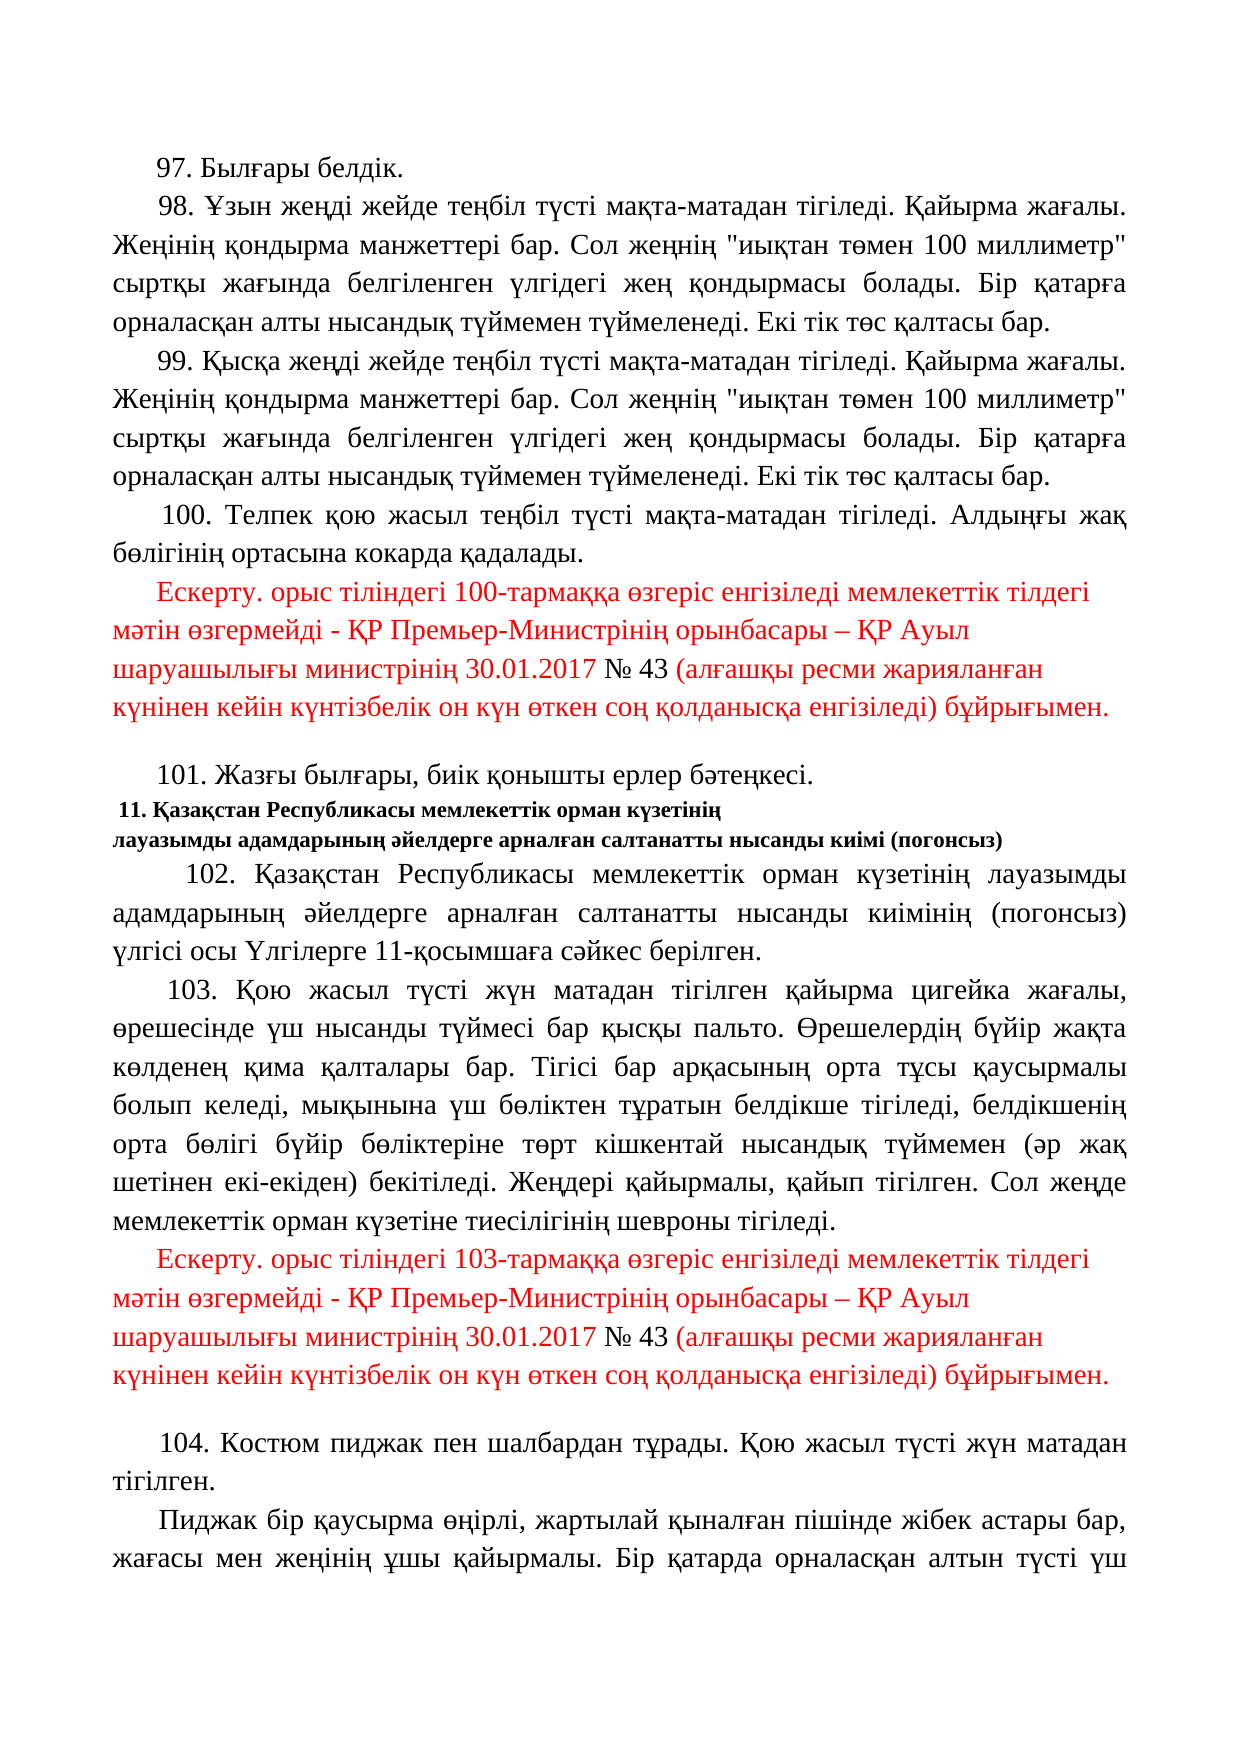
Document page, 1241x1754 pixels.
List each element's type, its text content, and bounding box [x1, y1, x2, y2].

text 104. Костюм пиджак пен шалбардан тұрады. Қою жасыл түсті жүн матадан тігілген. [112, 1425, 1128, 1497]
text Ескерту. орыс тіліндегі 100-тармаққа өзгеріс енгізіледі мемлекеттік тілдегі мәтін өзгермейді - ҚР Премьер-Министрінің орынбасары – ҚР Ауыл шаруашылығы министрінің 30.01.2017 № 43 (алғашқы ресми жарияланған күнінен кейін күнтізбелік он күн өткен соң қолданысқа енгізіледі) бұйрығымен. [112, 574, 1128, 753]
text 11. Қазақстан Республикасы мемлекеттік орман күзетінің лауазымды адамдарының әйелдерге арналған салтанатты нысанды киімі (погонсыз) [112, 796, 1128, 852]
text Ескерту. орыс тіліндегі 103-тармаққа өзгеріс енгізіледі мемлекеттік тілдегі мәтін өзгермейді - ҚР Премьер-Министрінің орынбасары – ҚР Ауыл шаруашылығы министрінің 30.01.2017 № 43 (алғашқы ресми жарияланған күнінен кейін күнтізбелік он күн өткен соң қолданысқа енгізіледі) бұйрығымен. [112, 1242, 1128, 1421]
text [112, 1502, 1128, 1574]
text 98. Ұзын жеңді жейде теңбіл түсті мақта-матадан тігіледі. Қайырма жағалы. Жеңінің қондырма манжеттері бар. Сол жеңнің "иықтан төмен 100 миллиметр" сыртқы жағында белгіленген үлгідегі жең қондырмасы болады. Бір қатарға орналасқан алты нысандық түймемен түймеленеді. Екі тік төс қалтасы бар. [112, 188, 1128, 338]
text 99. Қысқа жеңді жейде теңбіл түсті мақта-матадан тігіледі. Қайырма жағалы. Жеңінің қондырма манжеттері бар. Сол жеңнің "иықтан төмен 100 миллиметр" сыртқы жағында белгіленген үлгідегі жең қондырмасы болады. Бір қатарға орналасқан алты нысандық түймемен түймеленеді. Екі тік төс қалтасы бар. [112, 343, 1128, 492]
text 103. Қою жасыл түсті жүн матадан тігілген қайырма цигейка жағалы, өрешесінде үш нысанды түймесі бар қысқы пальто. Өрешелердің бүйір жақта көлденең қима қалталары бар. Тігісі бар арқасының орта тұсы қаусырмалы болып келеді, мықынына үш бөліктен тұратын белдікше тігіледі, белдікшенің орта бөлігі бүйір бөліктеріне төрт кішкентай нысандық түймемен (әр жақ шетінен екі-екіден) бекітіледі. Жеңдері қайырмалы, қайып тігілген. Сол жеңде мемлекеттік орман күзетіне тиесілігінің шевроны тігіледі. [112, 972, 1128, 1237]
text 100. Телпек қою жасыл теңбіл түсті мақта-матадан тігіледі. Алдыңғы жақ бөлiгiнiң ортасына кокарда қадалады. [112, 497, 1128, 569]
text 102. Қазақстан Республикасы мемлекеттік орман күзетінің лауазымды адамдарының әйелдерге арналған салтанатты нысанды киімінің (погонсыз) үлгісі осы Үлгілерге 11-қосымшаға сәйкес берілген. [112, 856, 1128, 967]
text 101. Жазғы былғары, биік қонышты ерлер бәтеңкесі. [112, 757, 1128, 791]
text 97. Былғары белдік. [112, 150, 1128, 183]
